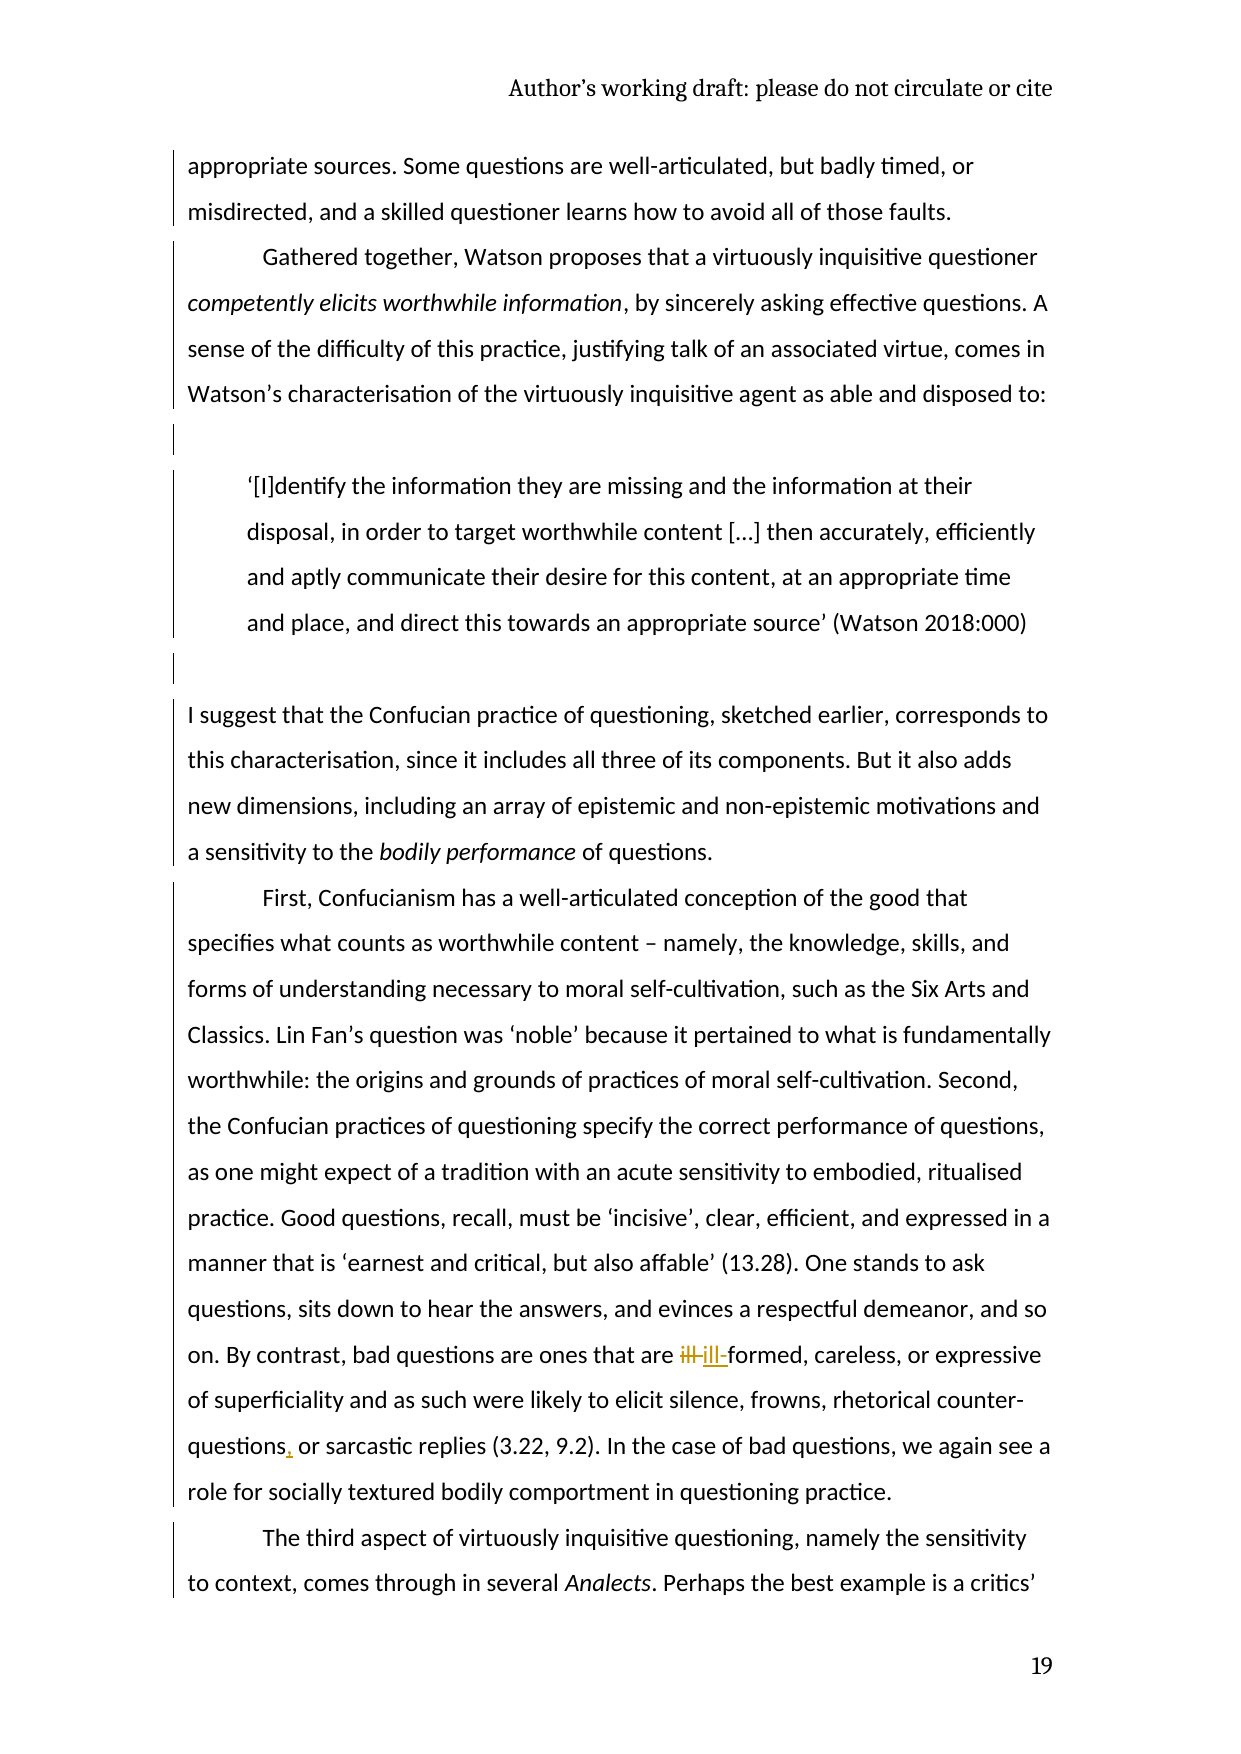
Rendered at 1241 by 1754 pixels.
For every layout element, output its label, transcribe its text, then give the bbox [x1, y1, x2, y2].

text I suggest that the Confucian practice of questioning, sketched earlier, corresponds to this characterisation, since it includes all three of its components. But it also adds new dimensions, including an array of epistemic and non-epistemic motivations and a sensitivity to the bodily performance of questions. [187, 699, 1053, 866]
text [187, 150, 1053, 226]
text Gathered together, Watson proposes that a virtuously inquisitive questioner competently elicits worthwhile information, by sincerely asking effective questions. A sense of the difficulty of this practice, justifying talk of an associated virtue, comes in Watson’s characterisation of the virtuously inquisitive agent as able and disposed to: [187, 241, 1053, 409]
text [187, 1522, 1053, 1598]
text ‘[I]dentify the information they are missing and the information at their disposal, in order to target worthwhile content […] then accurately, efficiently and aptly communicate their desire for this content, at an appropriate time and place, and direct this towards an appropriate source’ (Watson 2018:000) [247, 470, 1053, 638]
text First, Confucianism has a well-articulated conception of the good that specifies what counts as worthwhile content – namely, the knowledge, skills, and forms of understanding necessary to moral self-cultivation, such as the Six Arts and Classics. Lin Fan’s question was ‘noble’ because it pertained to what is fundamentally worthwhile: the origins and grounds of practices of moral self-cultivation. Second, the Confucian practices of questioning specify the correct performance of questions, as one might expect of a tradition with an acute sensitivity to embodied, ritualised practice. Good questions, recall, must be ‘incisive’, clear, efficient, and expressed in a manner that is ‘earnest and critical, but also affable’ (13.28). One stands to ask questions, sits down to hear the answers, and evinces a respectful demeanor, and so on. By contrast, bad questions are ones that are formed, careless, or expressive of superficiality and as such were likely to elicit silence, frowns, rhetorical counter-questions or sarcastic replies (3.22, 9.2). In the case of bad questions, we again see a role for socially textured bodily comportment in questioning practice. [187, 882, 1053, 1507]
